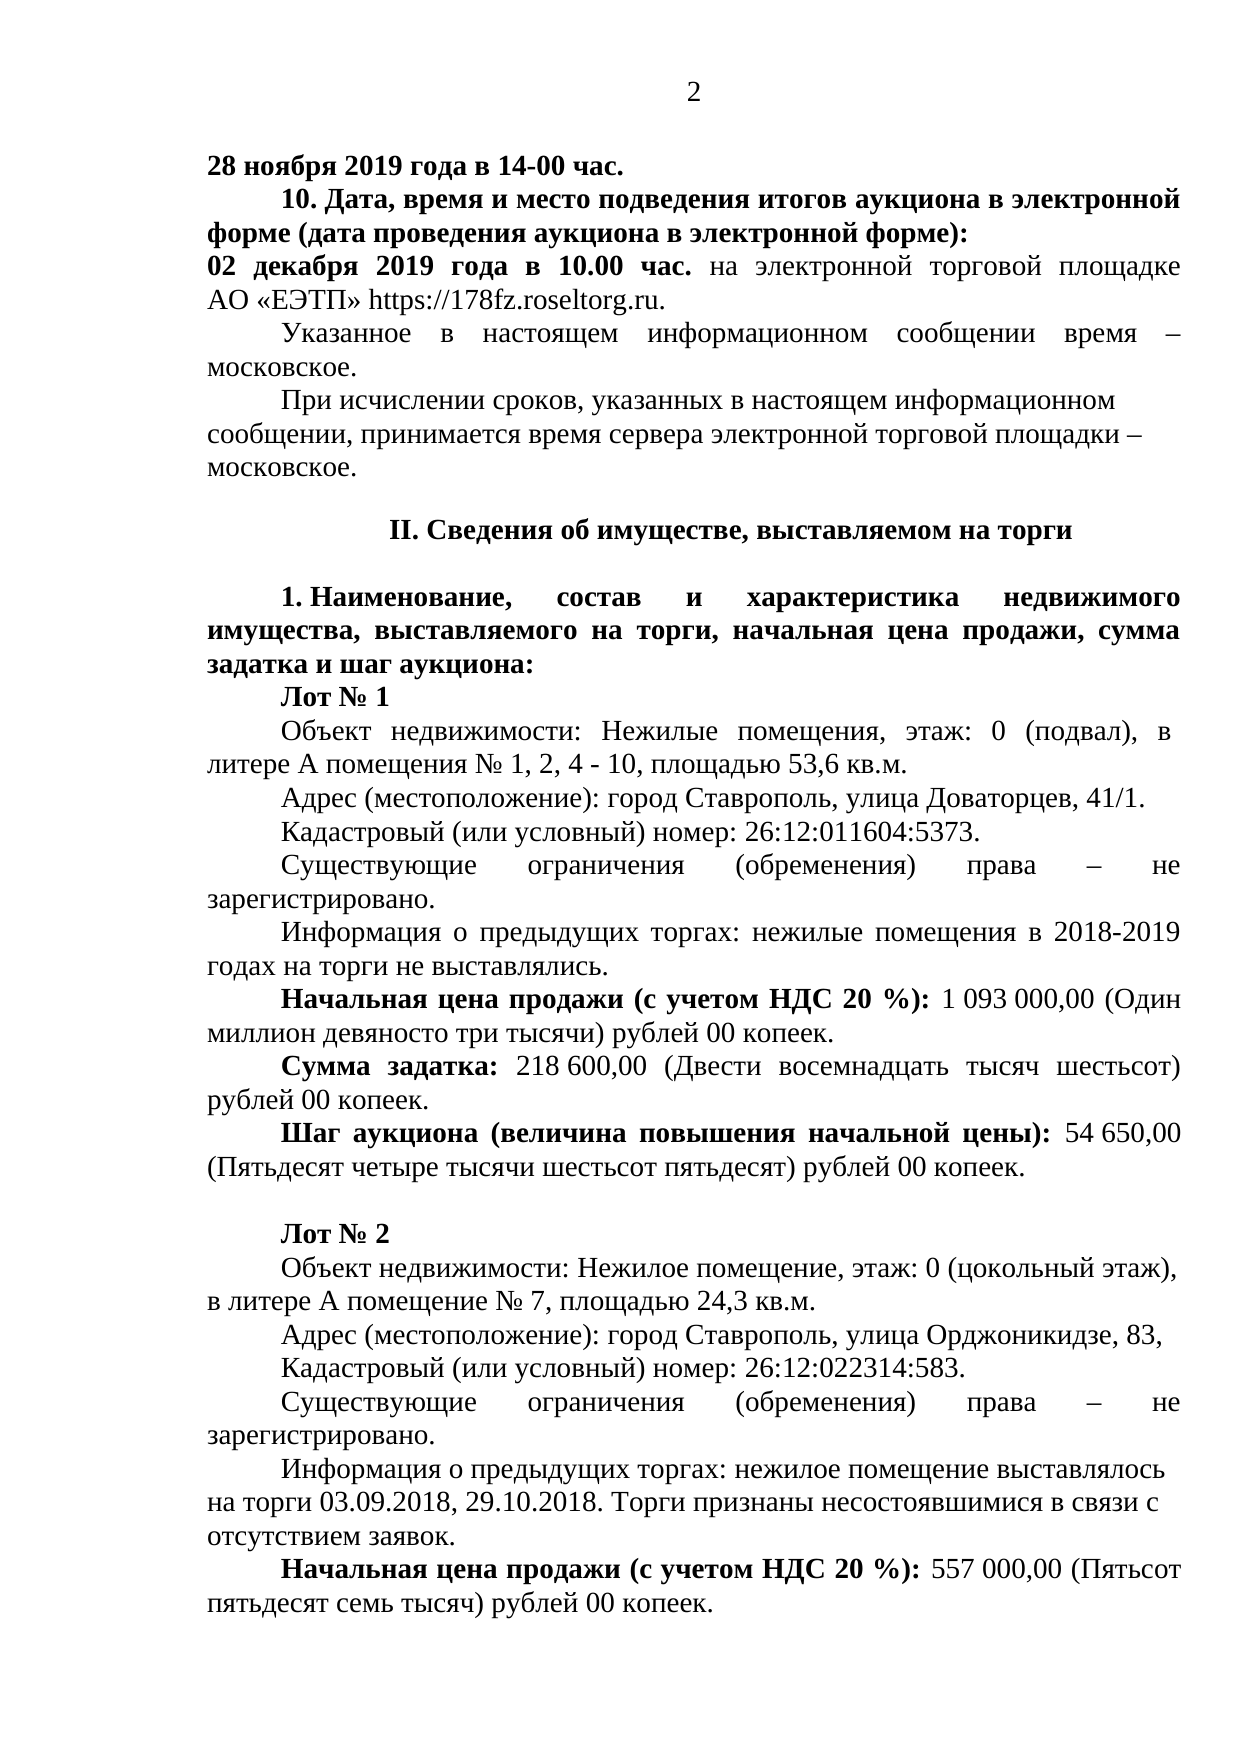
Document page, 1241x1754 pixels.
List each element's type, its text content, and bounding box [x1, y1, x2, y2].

text Лот № 2 [207, 1216, 1181, 1250]
text 10. Дата, время и место подведения итогов аукциона в электронной форме (дата проведения аукциона в электронной форме): [207, 181, 1181, 248]
text 02 декабря 2019 года в 10.00 час. на электронной торговой площадке АО «ЕЭТП» https://178fz.roseltorg.ru. [207, 248, 1181, 315]
text Кадастровый (или условный) номер: 26:12:022314:583. [207, 1350, 1181, 1384]
text Шаг аукциона (величина повышения начальной цены): 54 650,00 (Пятьдесят четыре тысячи шестьсот пятьдесят) рублей 00 копеек. [207, 1116, 1181, 1183]
text 1. Наименование, состав и характеристика недвижимого имущества, выставляемого на торги, начальная цена продажи, сумма задатка и шаг аукциона: [207, 579, 1181, 679]
text Начальная цена продажи (с учетом НДС 20 %): 557 000,00 (Пятьсот пятьдесят семь тысяч) рублей 00 копеек. [207, 1552, 1181, 1619]
text Сумма задатка: 218 600,00 (Двести восемнадцать тысяч шестьсот) рублей 00 копеек. [207, 1048, 1181, 1116]
text При исчислении сроков, указанных в настоящем информационном сообщении, принимается время сервера электронной торговой площадки – московское. [207, 382, 1181, 512]
text Лот № 1 [207, 679, 1181, 713]
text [207, 148, 1181, 181]
text Существующие ограничения (обременения) права – не зарегистрировано. [207, 847, 1181, 914]
text Объект недвижимости: Нежилые помещения, этаж: 0 (подвал), в литере А помещения № 1, 2, 4 - 10, площадью 53,6 кв.м. [207, 713, 1172, 780]
text Кадастровый (или условный) номер: 26:12:011604:5373. [207, 814, 1172, 847]
text Существующие ограничения (обременения) права – не зарегистрировано. [207, 1384, 1181, 1451]
text Адрес (местоположение): город Ставрополь, улица Орджоникидзе, 83, [207, 1317, 1181, 1350]
text II. Сведения об имуществе, выставляемом на торги [207, 512, 1181, 545]
text Указанное в настоящем информационном сообщении время – московское. [207, 315, 1181, 382]
text Информация о предыдущих торгах: нежилые помещения в 2018-2019 годах на торги не выставлялись. [207, 914, 1181, 981]
text Адрес (местоположение): город Ставрополь, улица Доваторцев, 41/1. [207, 780, 1172, 814]
text Объект недвижимости: Нежилое помещение, этаж: 0 (цокольный этаж), в литере А помещение № 7, площадью 24,3 кв.м. [207, 1250, 1181, 1317]
text Информация о предыдущих торгах: нежилое помещение выставлялось на торги 03.09.2018, 29.10.2018. Торги признаны несостоявшимися в связи с отсутствием заявок. [207, 1451, 1181, 1552]
text Начальная цена продажи (с учетом НДС 20 %): 1 093 000,00 (Один миллион девяносто три тысячи) рублей 00 копеек. [207, 981, 1181, 1048]
